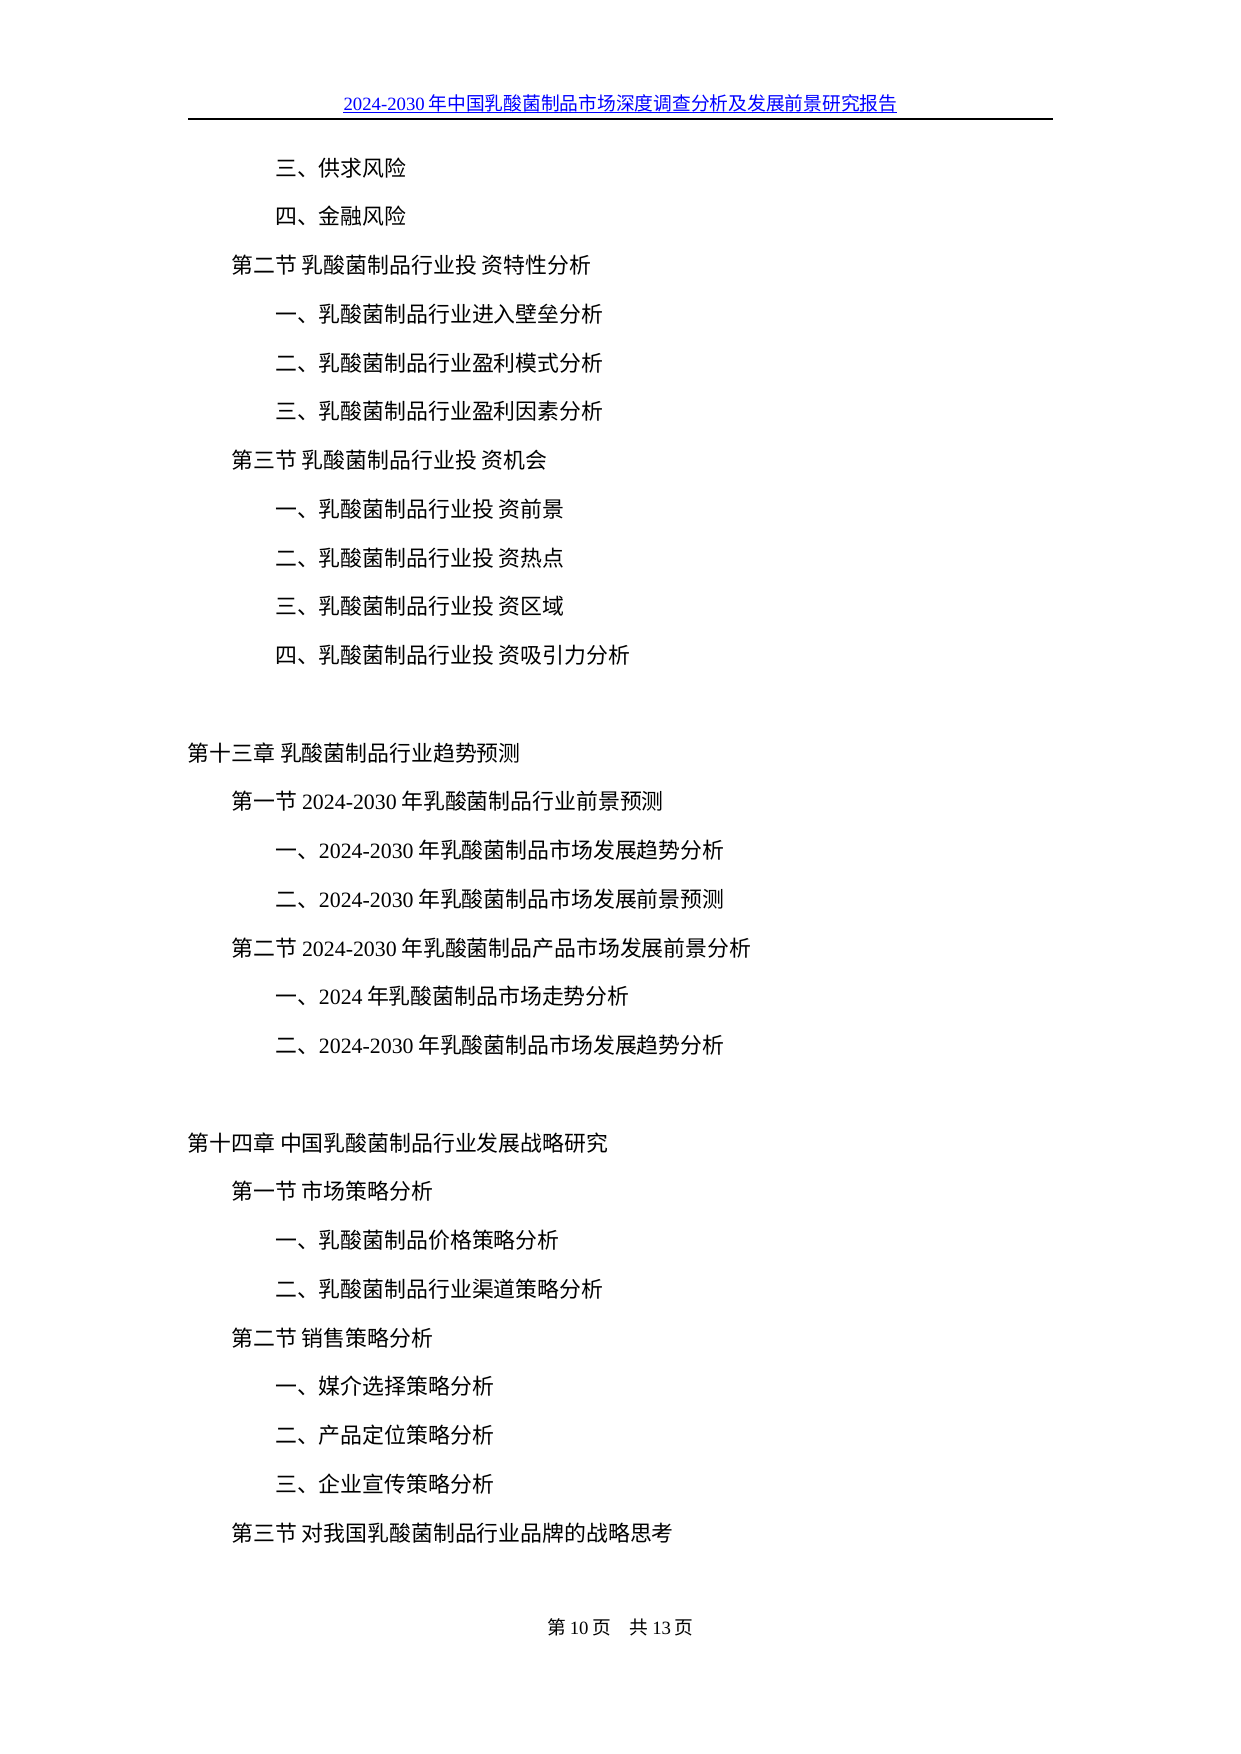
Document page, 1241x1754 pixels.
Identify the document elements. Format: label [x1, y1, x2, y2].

text [187, 150, 1053, 1548]
